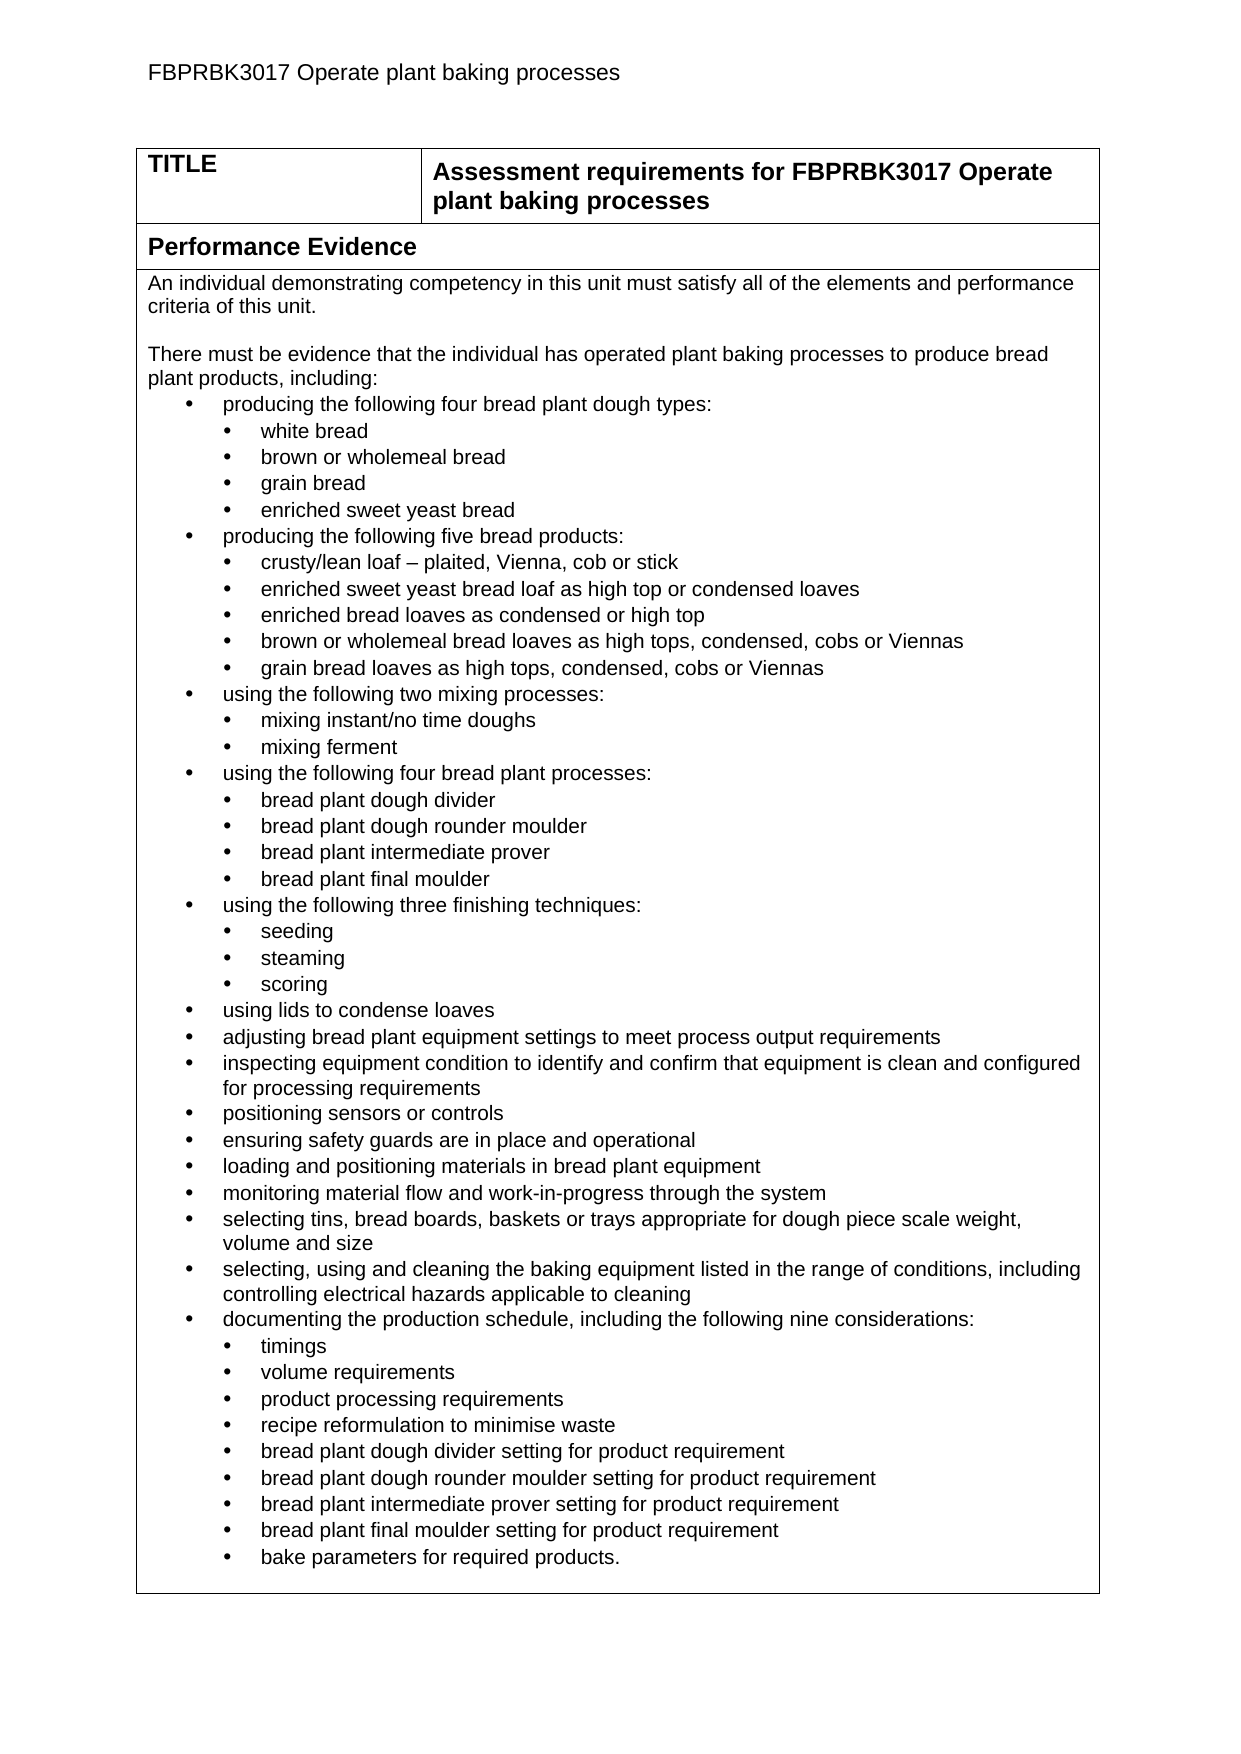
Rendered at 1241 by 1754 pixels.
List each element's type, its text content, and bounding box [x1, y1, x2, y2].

table_header Assessment requirements for FBPRBK3017 Operate plant baking processes [422, 149, 1099, 223]
table_header TITLE [137, 149, 421, 223]
table_cell Performance Evidence [137, 224, 1099, 269]
